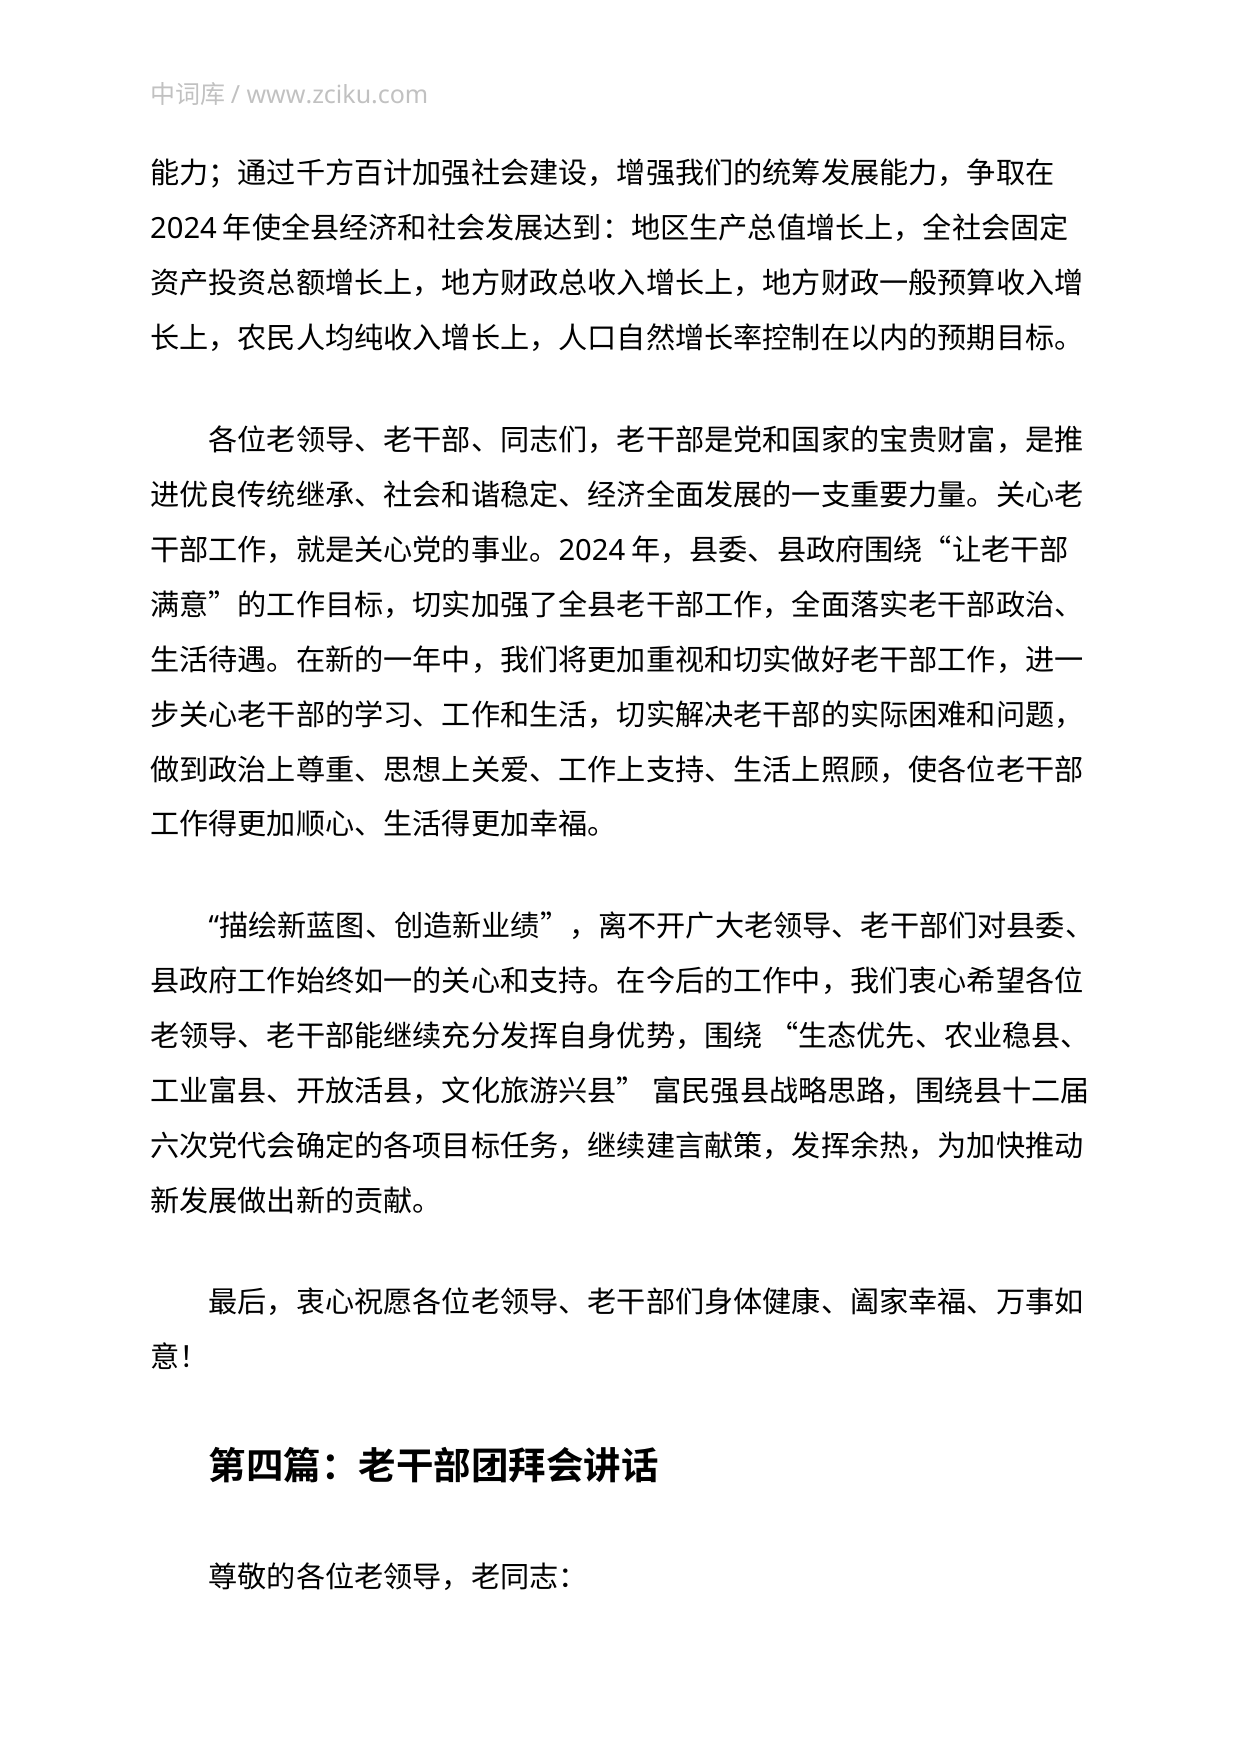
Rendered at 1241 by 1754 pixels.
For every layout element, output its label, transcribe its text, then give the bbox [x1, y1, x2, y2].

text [150, 150, 1090, 357]
text 第四篇：老干部团拜会讲话 [150, 1436, 1090, 1490]
text “描绘新蓝图、创造新业绩”，离不开广大老领导、老干部们对县委、县政府工作始终如一的关心和支持。在今后的工作中，我们衷心希望各位老领导、老干部能继续充分发挥自身优势，围绕 “生态优先、农业稳县、工业富县、开放活县，文化旅游兴县” 富民强县战略思路，围绕县十二届六次党代会确定的各项目标任务，继续建言献策，发挥余热，为加快推动新发展做出新的贡献。 [150, 903, 1090, 1219]
text 最后，衷心祝愿各位老领导、老干部们身体健康、阖家幸福、万事如意！ [150, 1279, 1090, 1376]
text 尊敬的各位老领导，老同志： [150, 1553, 1090, 1595]
text 各位老领导、老干部、同志们，老干部是党和国家的宝贵财富，是推进优良传统继承、社会和谐稳定、经济全面发展的一支重要力量。关心老干部工作，就是关心党的事业。2024年，县委、县政府围绕“让老干部满意”的工作目标，切实加强了全县老干部工作，全面落实老干部政治、生活待遇。在新的一年中，我们将更加重视和切实做好老干部工作，进一步关心老干部的学习、工作和生活，切实解决老干部的实际困难和问题，做到政治上尊重、思想上关爱、工作上支持、生活上照顾，使各位老干部工作得更加顺心、生活得更加幸福。 [150, 417, 1090, 843]
